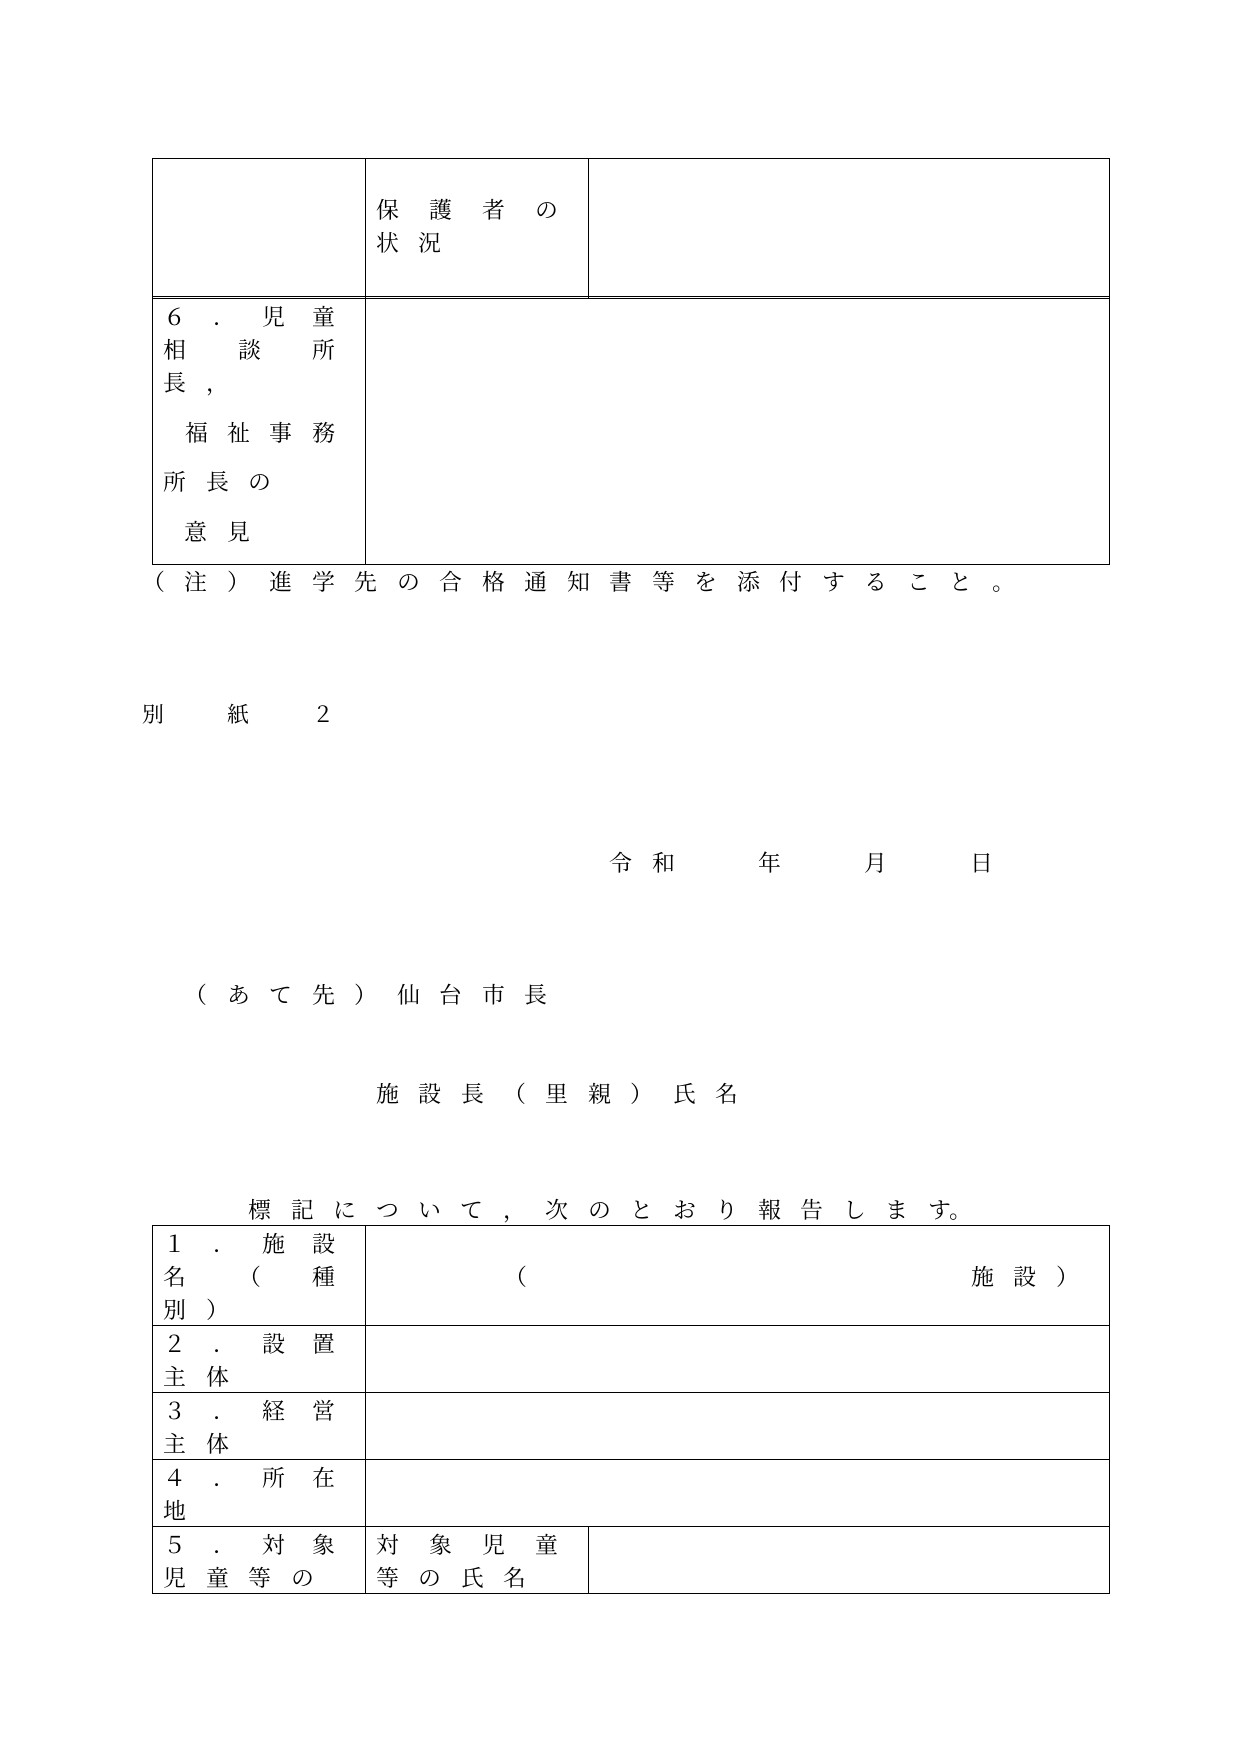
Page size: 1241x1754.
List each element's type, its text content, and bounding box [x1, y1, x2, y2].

table_header （ 施設） [366, 1226, 1109, 1325]
text 令和 年 月 日 [142, 829, 1098, 895]
table_cell [366, 1393, 1109, 1459]
table_cell 対象児童等の氏名 [366, 1527, 588, 1593]
text （あて先）仙台市長 [142, 961, 1098, 1027]
text （注）進学先の合格通知書等を添付すること。 [142, 564, 1098, 597]
table_cell [366, 1326, 1109, 1392]
text 別 紙 ２ [142, 697, 1098, 729]
table_cell [589, 159, 1109, 296]
table_cell ４．所在地 [153, 1460, 365, 1526]
table_cell ２．設置主体 [153, 1326, 365, 1392]
table_cell [366, 1460, 1109, 1526]
text 標記について，次のとおり報告します。 [142, 1192, 1098, 1225]
table_cell [366, 299, 1109, 563]
text 施設長（里親）氏名 [142, 1060, 1098, 1126]
table_cell [589, 1527, 1109, 1593]
table_header １．施設名（種別） [153, 1226, 365, 1325]
table_cell ６．児童相談所長， 福祉事務所長の 意見 [153, 299, 365, 563]
table_cell ５．対象児童等の 状況 [153, 1527, 365, 1593]
table_cell 保護者の状況 [366, 159, 588, 296]
table_cell ３．経営主体 [153, 1393, 365, 1459]
